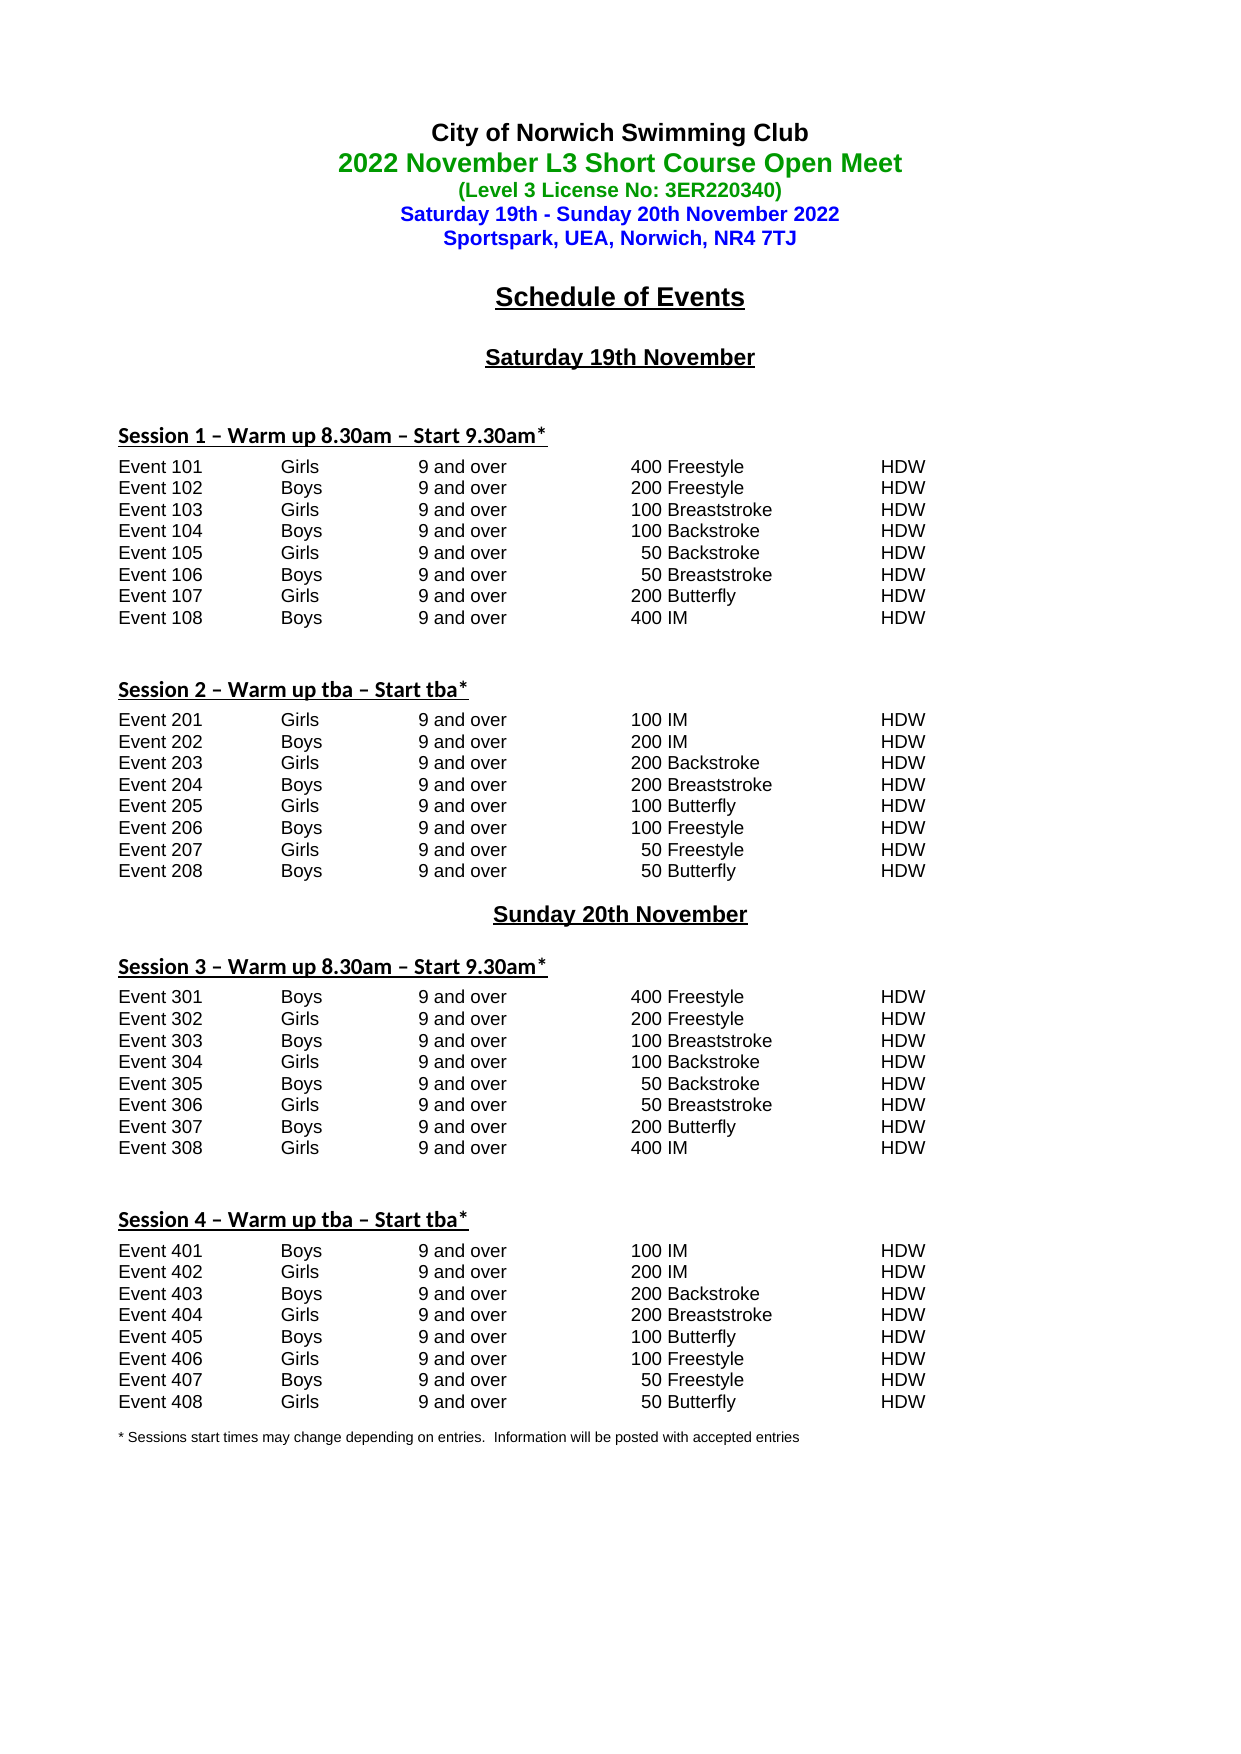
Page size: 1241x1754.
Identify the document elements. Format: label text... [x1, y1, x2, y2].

text Saturday 19th - Sunday 20th November 2022 [118, 202, 1122, 226]
text Event 208 Boys 9 and over 50 Butterfly HDW [118, 860, 1122, 881]
text Saturday 19th November [118, 344, 1122, 370]
text Event 304 Girls 9 and over 100 Backstroke HDW [118, 1051, 1122, 1072]
text Event 203 Girls 9 and over 200 Backstroke HDW [118, 752, 1122, 774]
text Event 406 Girls 9 and over 100 Freestyle HDW [118, 1347, 1122, 1369]
text Event 107 Girls 9 and over 200 Butterfly HDW [118, 585, 1122, 607]
text Event 404 Girls 9 and over 200 Breaststroke HDW [118, 1304, 1122, 1326]
text Event 202 Boys 9 and over 200 IM HDW [118, 731, 1122, 752]
text Event 105 Girls 9 and over 50 Backstroke HDW [118, 542, 1122, 563]
text Event 308 Girls 9 and over 400 IM HDW [118, 1137, 1122, 1159]
text Event 302 Girls 9 and over 200 Freestyle HDW [118, 1008, 1122, 1029]
text Event 204 Boys 9 and over 200 Breaststroke HDW [118, 774, 1122, 795]
text City of Norwich Swimming Club [118, 118, 1122, 147]
subtitle Session 1 – Warm up 8.30am – Start 9.30am* [118, 421, 1122, 449]
text Event 306 Girls 9 and over 50 Breaststroke HDW [118, 1094, 1122, 1116]
text * Sessions start times may change depending on entries. Information will be posted with accepted entries [118, 1429, 1122, 1446]
text Event 303 Boys 9 and over 100 Breaststroke HDW [118, 1029, 1122, 1051]
text Event 101 Girls 9 and over 400 Freestyle HDW [118, 456, 1122, 477]
text Event 108 Boys 9 and over 400 IM HDW [118, 607, 1122, 628]
text Event 103 Girls 9 and over 100 Breaststroke HDW [118, 499, 1122, 520]
text (Level 3 License No: 3ER220340) [118, 178, 1122, 202]
text Event 407 Boys 9 and over 50 Freestyle HDW [118, 1369, 1122, 1391]
subtitle Session 2 – Warm up tba – Start tba* [118, 675, 1122, 703]
text Event 307 Boys 9 and over 200 Butterfly HDW [118, 1116, 1122, 1137]
text Sunday 20th November [118, 901, 1122, 927]
text Event 201 Girls 9 and over 100 IM HDW [118, 709, 1122, 731]
text Schedule of Events [118, 281, 1122, 312]
text Event 405 Boys 9 and over 100 Butterfly HDW [118, 1326, 1122, 1347]
text Event 402 Girls 9 and over 200 IM HDW [118, 1261, 1122, 1283]
text Event 102 Boys 9 and over 200 Freestyle HDW [118, 477, 1122, 499]
text 2022 November L3 Short Course Open Meet [118, 147, 1122, 178]
text Event 408 Girls 9 and over 50 Butterfly HDW [118, 1391, 1122, 1412]
subtitle Session 4 – Warm up tba – Start tba* [118, 1205, 1122, 1233]
text Event 106 Boys 9 and over 50 Breaststroke HDW [118, 563, 1122, 585]
subtitle Session 3 – Warm up 8.30am – Start 9.30am* [118, 952, 1122, 980]
text Event 301 Boys 9 and over 400 Freestyle HDW [118, 986, 1122, 1008]
text Event 104 Boys 9 and over 100 Backstroke HDW [118, 520, 1122, 542]
text Event 305 Boys 9 and over 50 Backstroke HDW [118, 1072, 1122, 1094]
text Event 403 Boys 9 and over 200 Backstroke HDW [118, 1283, 1122, 1304]
text Event 205 Girls 9 and over 100 Butterfly HDW [118, 795, 1122, 817]
text Sportspark, UEA, Norwich, NR4 7TJ [118, 226, 1122, 250]
text Event 206 Boys 9 and over 100 Freestyle HDW [118, 817, 1122, 838]
text Event 207 Girls 9 and over 50 Freestyle HDW [118, 838, 1122, 860]
text Event 401 Boys 9 and over 100 IM HDW [118, 1239, 1122, 1261]
